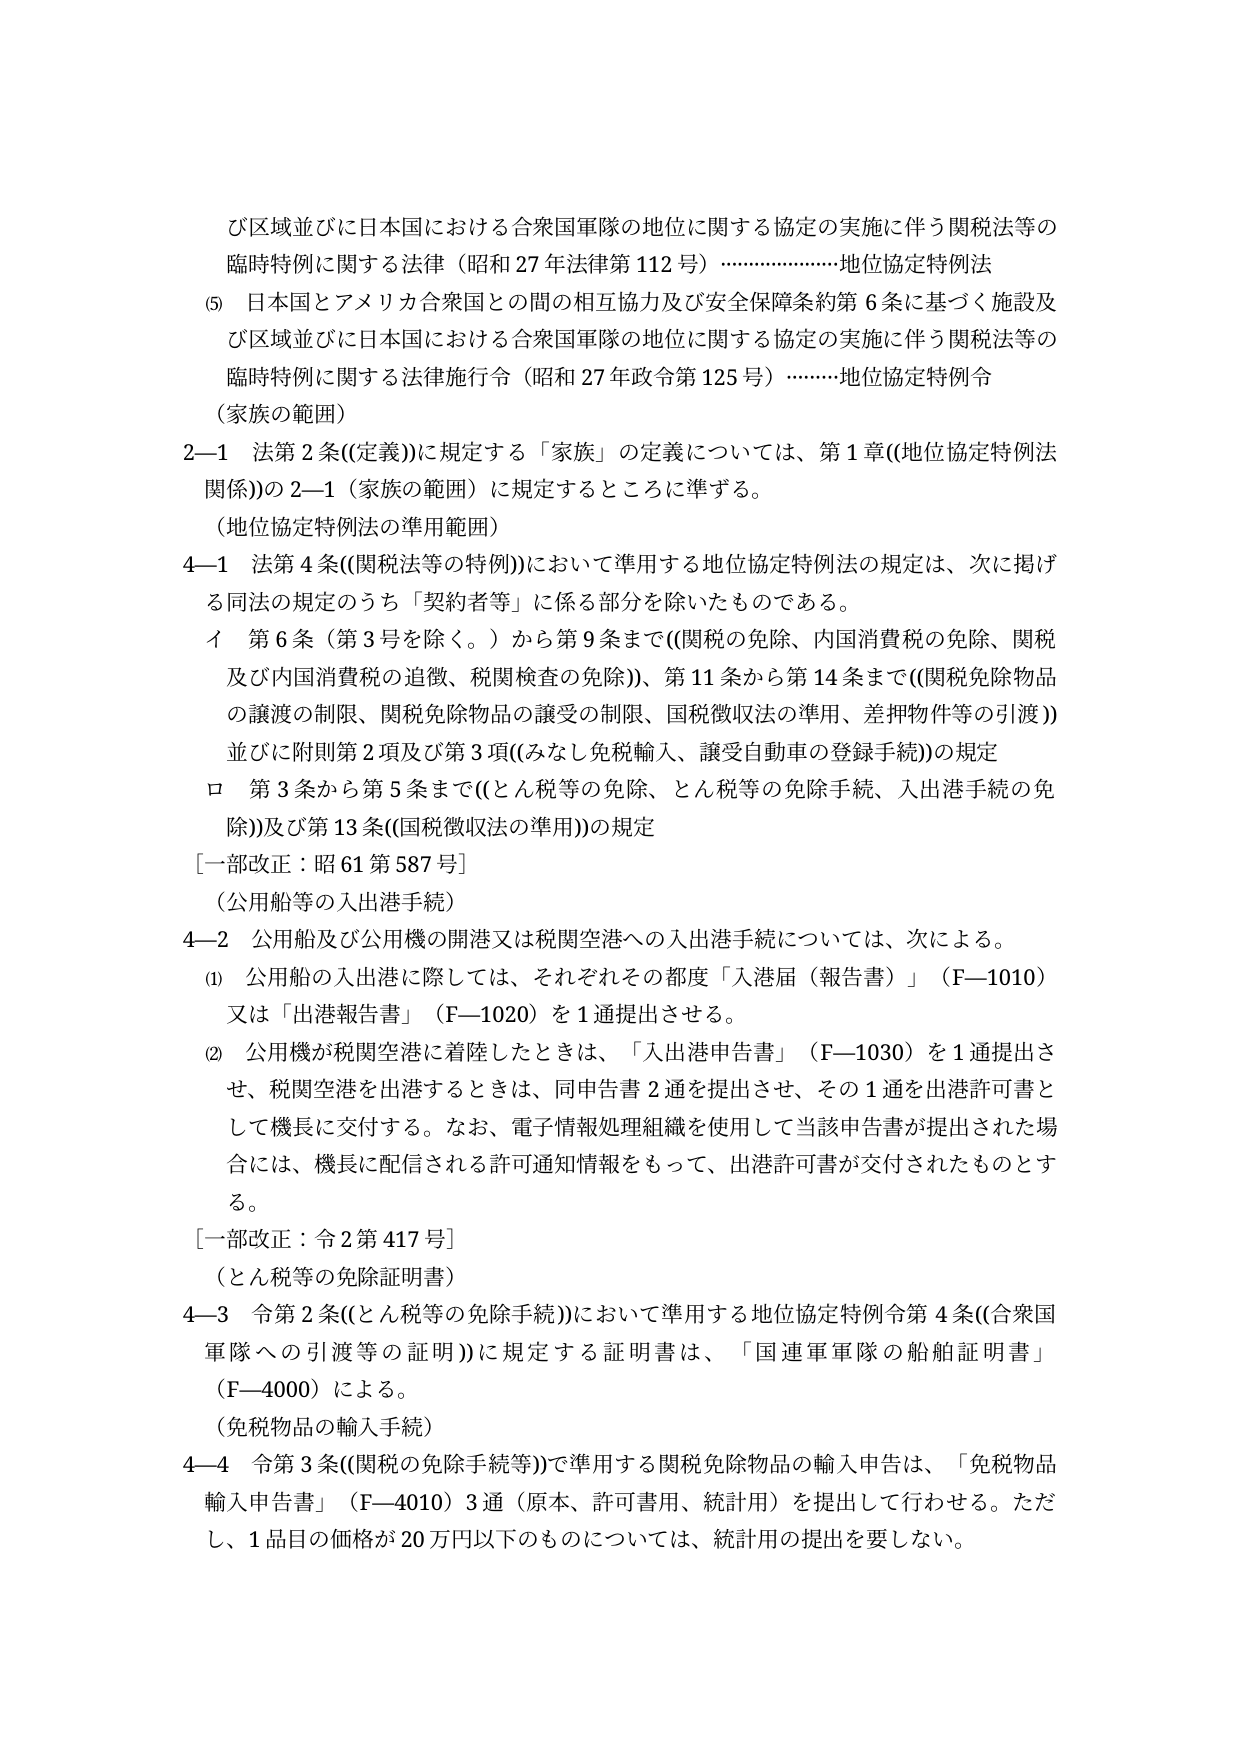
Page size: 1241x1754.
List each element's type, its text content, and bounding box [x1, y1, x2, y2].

text ⑸ 日本国とアメリカ合衆国との間の相互協力及び安全保障条約第6条に基づく施設及び区域並びに日本国における合衆国軍隊の地位に関する協定の実施に伴う関税法等の臨時特例に関する法律施行令（昭和27年政令第125号） 地位協定特例令 [204, 282, 1058, 394]
text 4―4 令第3条((関税の免除手続等))で準用する関税免除物品の輸入申告は、「免税物品輸入申告書」（F―4010）3通（原本、許可書用、統計用）を提出して行わせる。ただし、1品目の価格が20万円以下のものについては、統計用の提出を要しない。 [183, 1444, 1058, 1557]
text （免税物品の輸入手続） [204, 1407, 1058, 1444]
text 4―2 公用船及び公用機の開港又は税関空港への入出港手続については、次による。 [183, 919, 1058, 957]
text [204, 207, 1058, 282]
text ⑵ 公用機が税関空港に着陸したときは、「入出港申告書」（F―1030）を1通提出させ、税関空港を出港するときは、同申告書2通を提出させ、その1通を出港許可書として機長に交付する。なお、電子情報処理組織を使用して当該申告書が提出された場合には、機長に配信される許可通知情報をもって、出港許可書が交付されたものとする。 [204, 1032, 1058, 1219]
text 2―1 法第2条((定義))に規定する「家族」の定義については、第1章((地位協定特例法関係))の2―1（家族の範囲）に規定するところに準ずる。 [183, 432, 1058, 507]
text （地位協定特例法の準用範囲） [204, 507, 1058, 544]
text ロ 第3条から第5条まで((とん税等の免除、とん税等の免除手続、入出港手続の免除))及び第13条((国税徴収法の準用))の規定 [204, 769, 1058, 844]
text イ 第6条（第3号を除く。）から第9条まで((関税の免除、内国消費税の免除、関税及び内国消費税の追徴、税関検査の免除))、第11条から第14条まで((関税免除物品の譲渡の制限、関税免除物品の譲受の制限、国税徴収法の準用、差押物件等の引渡))並びに附則第2項及び第3項((みなし免税輸入、譲受自動車の登録手続))の規定 [204, 619, 1058, 769]
text （公用船等の入出港手続） [204, 882, 1058, 919]
text ［一部改正：令2第417号］ [183, 1219, 1058, 1257]
text （家族の範囲） [204, 394, 1058, 432]
text 4―3 令第2条((とん税等の免除手続))において準用する地位協定特例令第4条((合衆国軍隊への引渡等の証明))に規定する証明書は、「国連軍軍隊の船舶証明書」（F―4000）による。 [183, 1294, 1058, 1407]
text （とん税等の免除証明書） [204, 1257, 1058, 1294]
text ［一部改正：昭61第587号］ [183, 844, 1058, 882]
text ⑴ 公用船の入出港に際しては、それぞれその都度「入港届（報告書）」（F―1010）又は「出港報告書」（F―1020）を1通提出させる。 [204, 957, 1058, 1032]
text 4―1 法第4条((関税法等の特例))において準用する地位協定特例法の規定は、次に掲げる同法の規定のうち「契約者等」に係る部分を除いたものである。 [183, 544, 1058, 619]
